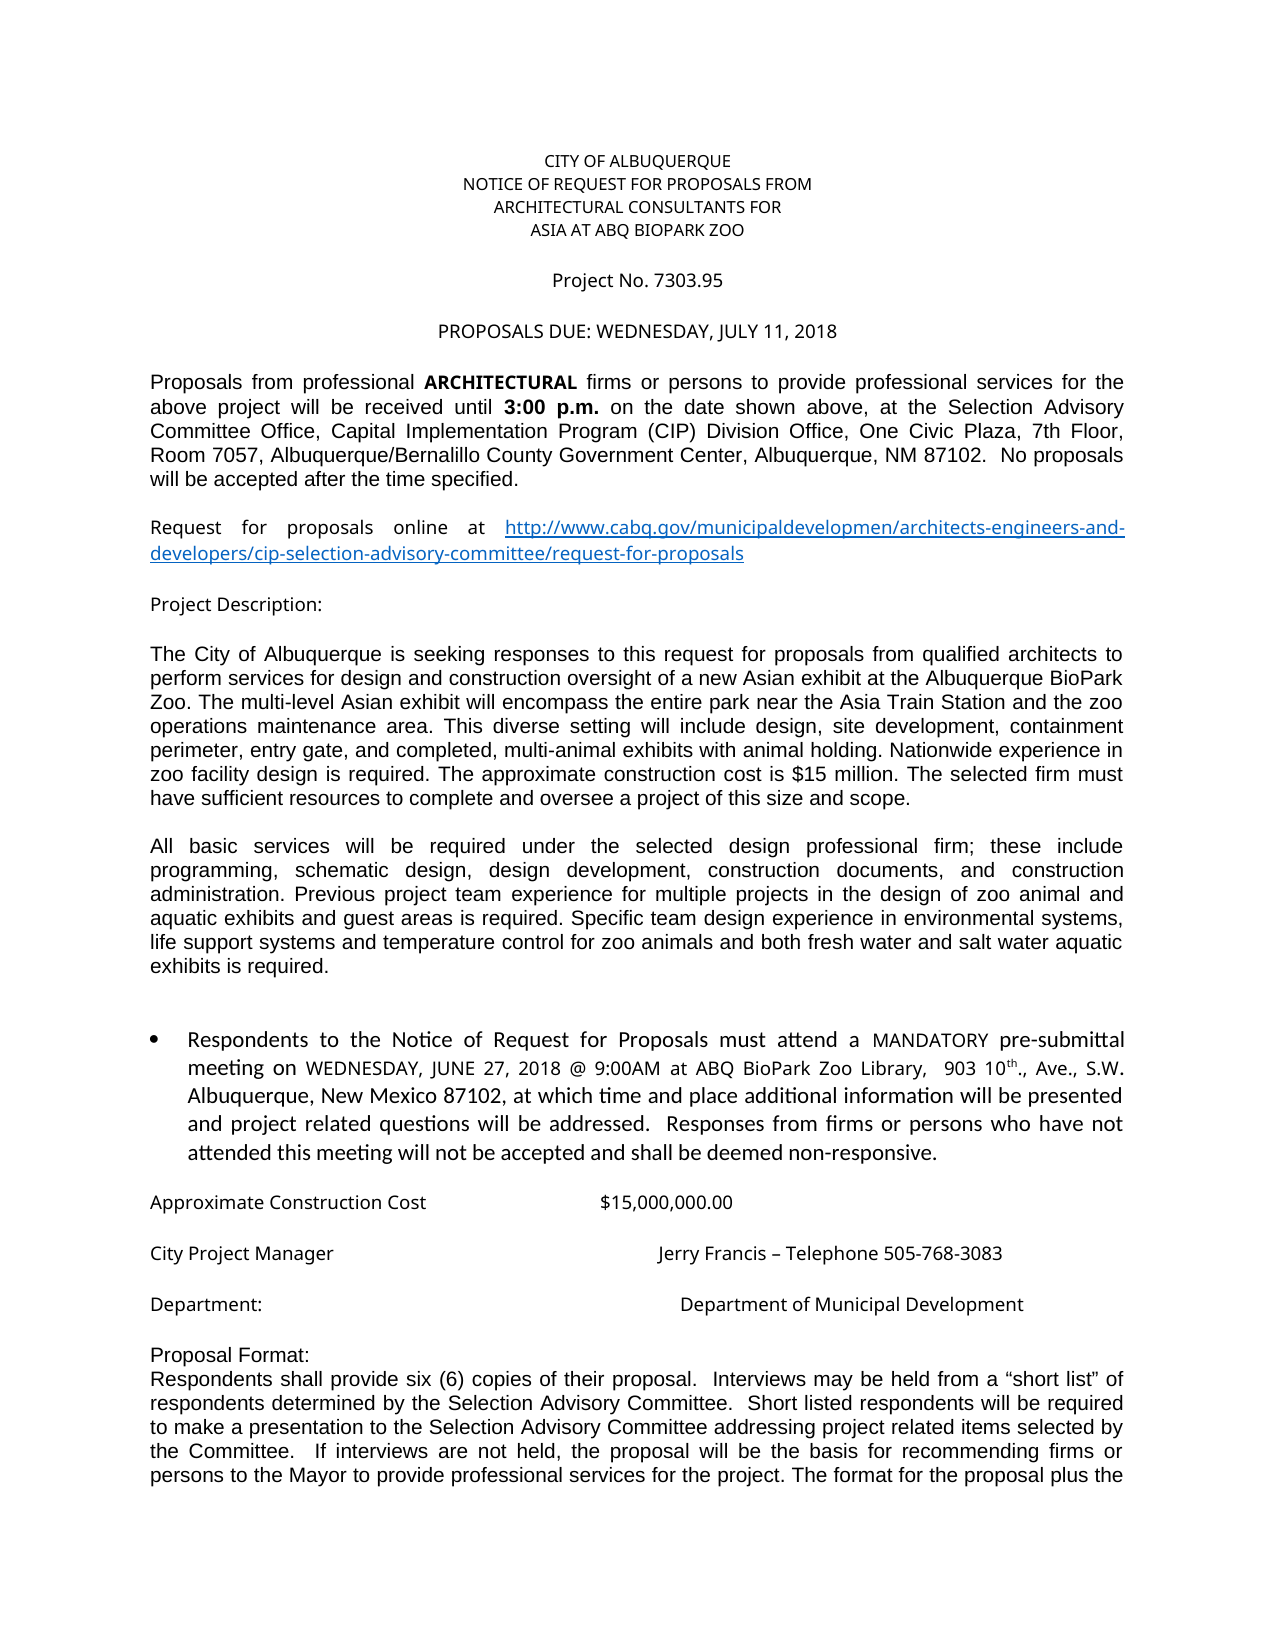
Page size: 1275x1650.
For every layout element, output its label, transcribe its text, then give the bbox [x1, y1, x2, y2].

text City Project Manager Jerry Francis – Telephone 505-768-3083 [150, 1241, 1125, 1266]
text All basic services will be required under the selected design professional firm; these include programming, schematic design, design development, construction documents, and construction administration. Previous project team experience for multiple projects in the design of zoo animal and aquatic exhibits and guest areas is required. Specific team design experience in environmental systems, life support systems and temperature control for zoo animals and both fresh water and salt water aquatic exhibits is required. [150, 834, 1125, 978]
text NOTICE OF REQUEST FOR PROPOSALS FROM [150, 173, 1125, 195]
text Proposal Format: [150, 1343, 1125, 1367]
text Request for proposals online at http://www.cabq.gov/municipaldevelopmen/architects-engineers-and-developers/cip-selection-advisory-committee/request-for-proposals [150, 514, 1125, 566]
text Department: Department of Municipal Development [150, 1292, 1125, 1317]
text The City of Albuquerque is seeking responses to this request for proposals from qualified architects to perform services for design and construction oversight of a new Asian exhibit at the Albuquerque BioPark Zoo. The multi-level Asian exhibit will encompass the entire park near the Asia Train Station and the zoo operations maintenance area. This diverse setting will include design, site development, containment perimeter, entry gate, and completed, multi-animal exhibits with animal holding. Nationwide experience in zoo facility design is required. The approximate construction cost is $15 million. The selected firm must have sufficient resources to complete and oversee a project of this size and scope. [150, 642, 1125, 810]
text Project Description: [150, 591, 1125, 617]
text Approximate Construction Cost $15,000,000.00 [150, 1189, 1125, 1215]
text ARCHITECTURAL CONSULTANTS FOR [150, 195, 1125, 218]
text ASIA AT ABQ BIOPARK ZOO [150, 218, 1125, 241]
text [150, 1367, 1125, 1486]
text Proposals from professional ARCHITECTURAL firms or persons to provide professional services for the above project will be received until 3:00 p.m. on the date shown above, at the Selection Advisory Committee Office, Capital Implementation Program (CIP) Division Office, , 7th Floor, Room 7057, Albuquerque/Bernalillo County Government Center, . No proposals will be accepted after the time specified. [150, 369, 1125, 491]
text PROPOSALS DUE: WEDNESDAY, JULY 11, 2018 [150, 318, 1125, 344]
list Respondents to the Notice of Request for Proposals must attend a MANDATORY pre-submittal meeting on WEDNESDAY, JUNE 27, 2018 @ 9:00AM at ABQ BioPark Zoo Library, 903 10th., Ave., S.W. Albuquerque, New Mexico 87102, at which time and place additional information will be presented and project related questions will be addressed. Responses from firms or persons who have not attended this meeting will not be accepted and shall be deemed non-responsive. [150, 1026, 1125, 1166]
text CITY OF ALBUQUERQUE [150, 150, 1125, 173]
text Project No. 7303.95 [150, 267, 1125, 293]
